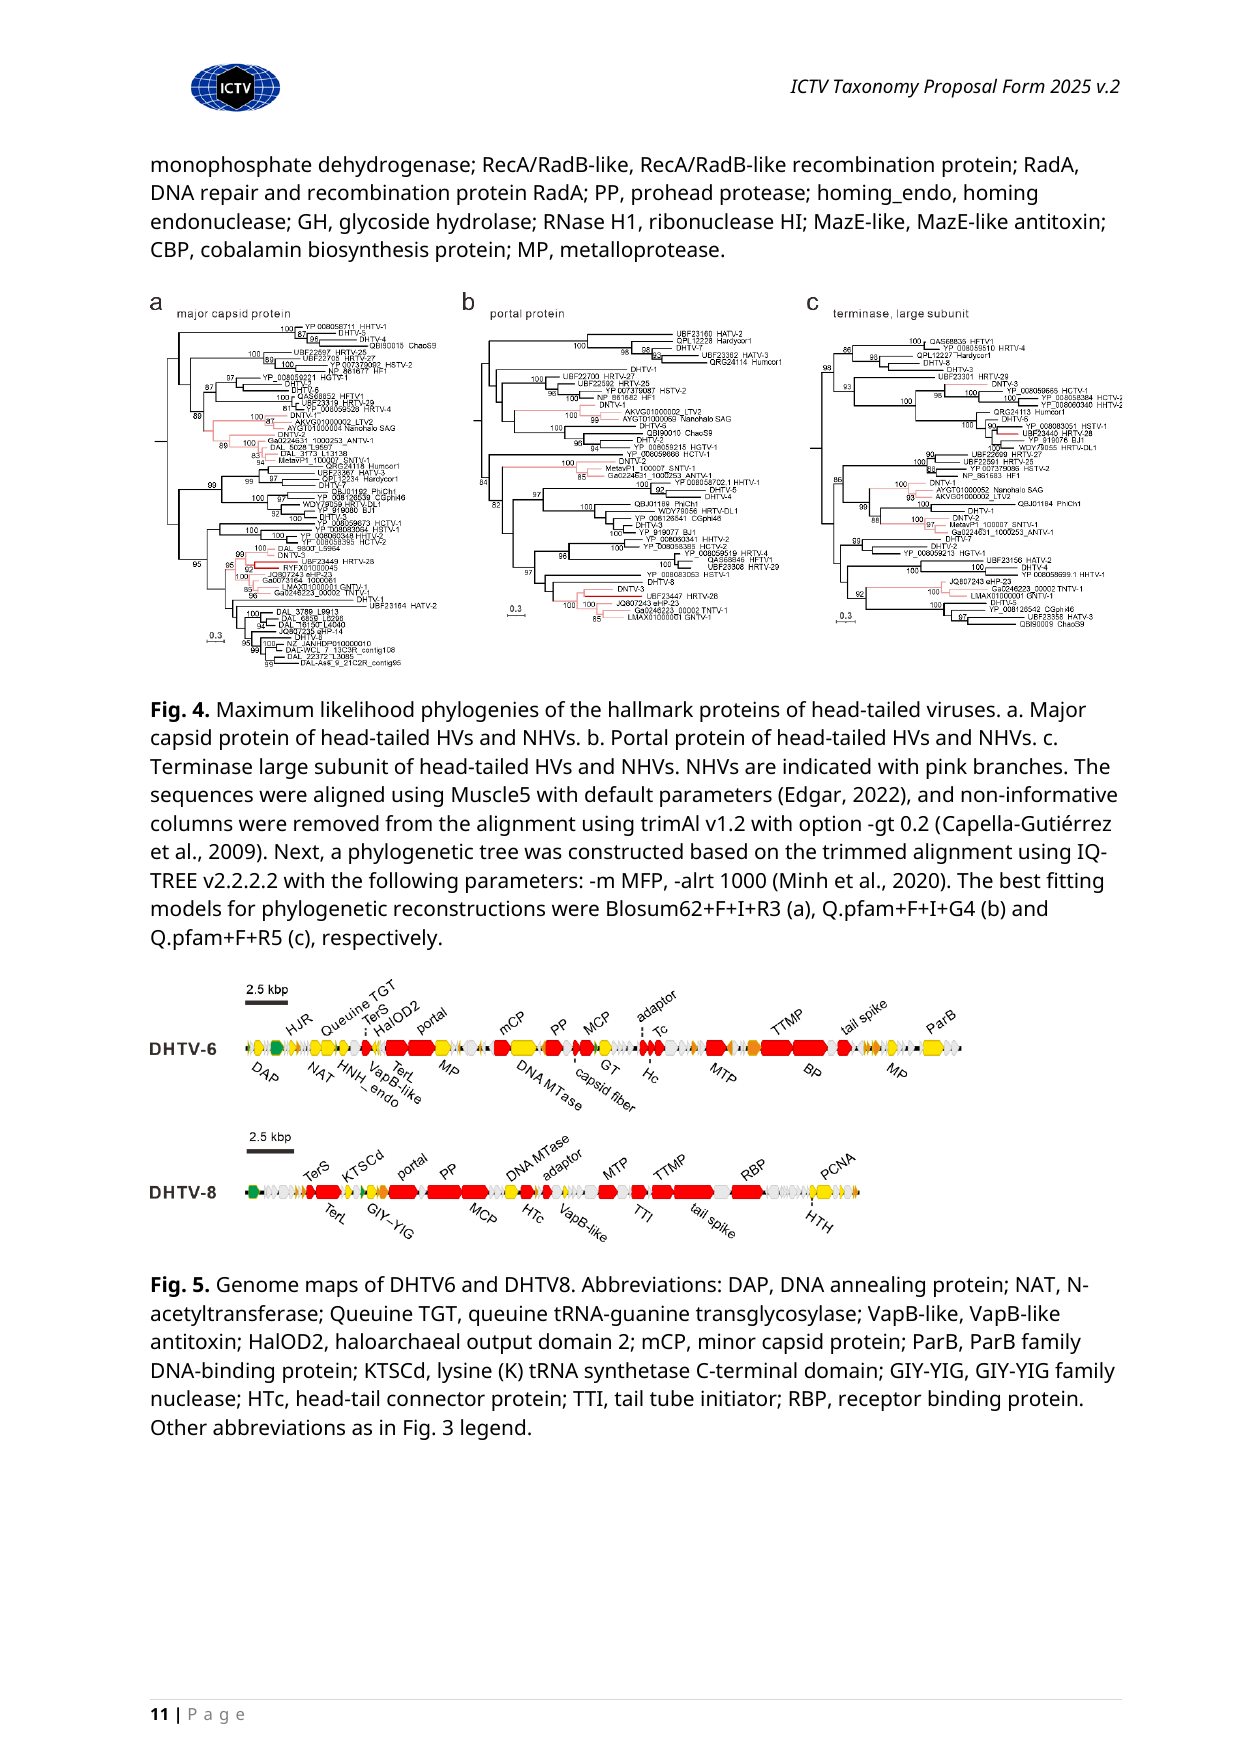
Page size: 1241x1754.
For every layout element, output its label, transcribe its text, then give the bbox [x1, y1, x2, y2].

picture [190, 56, 282, 113]
text Fig. 5. Genome maps of DHTV6 and DHTV8. Abbreviations: DAP, DNA annealing protein; NAT, N-acetyltransferase; Queuine TGT, queuine tRNA-guanine transglycosylase; VapB-like, VapB-like antitoxin; HalOD2, haloarchaeal output domain 2; mCP, minor capsid protein; ParB, ParB family DNA-binding protein; KTSCd, lysine (K) tRNA synthetase C-terminal domain; GIY-YIG, GIY-YIG family nuclease; HTc, head-tail connector protein; TTI, tail tube initiator; RBP, receptor binding protein. Other abbreviations as in Fig. 3 legend. [150, 1270, 1122, 1441]
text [150, 150, 1122, 264]
text Fig. 4. Maximum likelihood phylogenies of the hallmark proteins of head-tailed viruses. a. Major capsid protein of head-tailed HVs and NHVs. b. Portal protein of head-tailed HVs and NHVs. c. Terminase large subunit of head-tailed HVs and NHVs. NHVs are indicated with pink branches. The sequences were aligned using Muscle5 with default parameters (Edgar, 2022), and non-informative columns were removed from the alignment using trimAl v1.2 with option -gt 0.2 (Capella-Gutiérrez et al., 2009). Next, a phylogenetic tree was constructed based on the trimmed alignment using IQ-TREE v2.2.2.2 with the following parameters: -m MFP, -alrt 1000 (Minh et al., 2020). The best fitting models for phylogenetic reconstructions were Blosum62+F+I+R3 (a), Q.pfam+F+I+G4 (b) and Q.pfam+F+R5 (c), respectively. [150, 695, 1122, 951]
picture [150, 979, 962, 1242]
picture [150, 292, 1123, 667]
